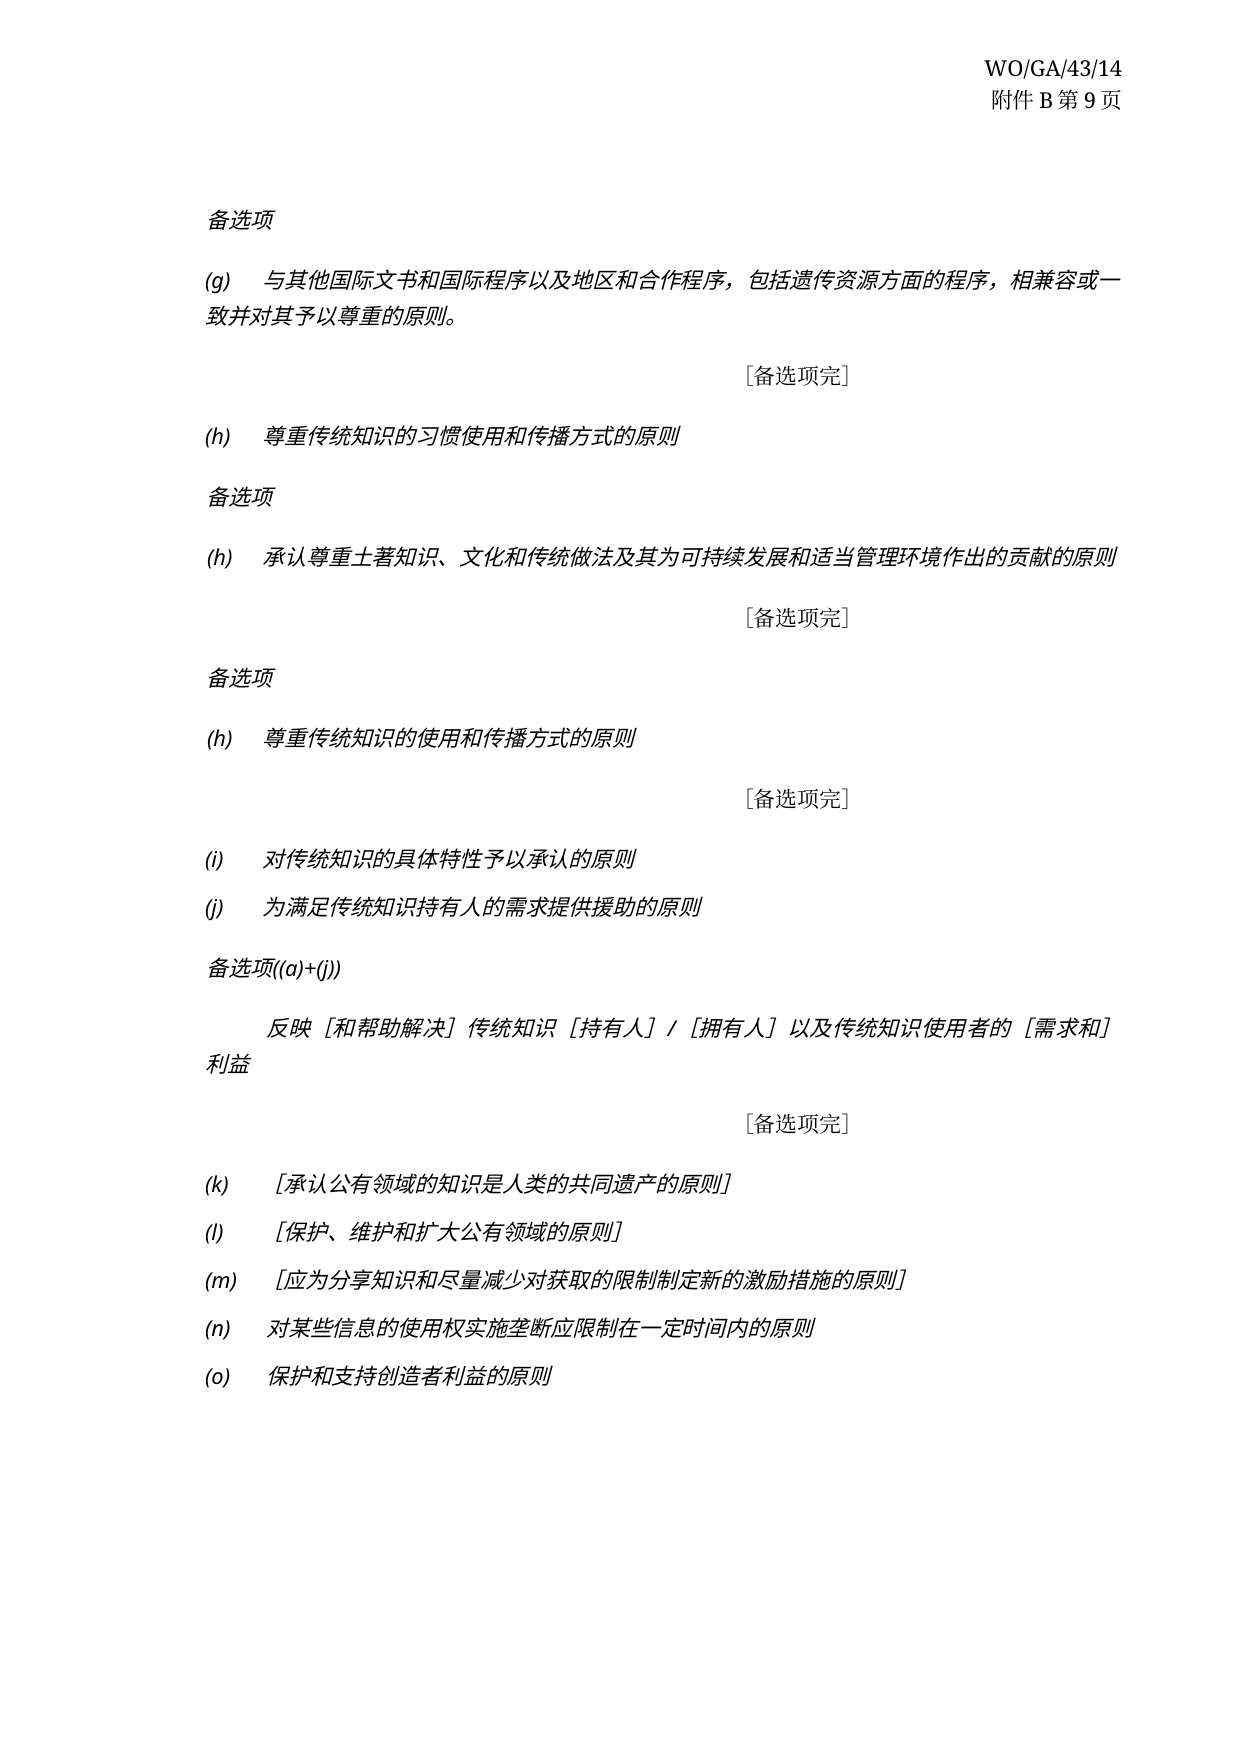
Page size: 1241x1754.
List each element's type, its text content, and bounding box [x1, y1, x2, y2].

list ［应为分享知识和尽量减少对获取的限制制定新的激励措施的原则］ [205, 1259, 1122, 1295]
text ［备选项完］ [732, 778, 1122, 814]
list ［承认公有领域的知识是人类的共同遗产的原则］ [205, 1164, 1122, 1199]
text (n) 对某些信息的使用权实施垄断应限制在一定时间内的原则 [205, 1307, 1122, 1343]
text ［备选项完］ [732, 355, 1122, 391]
text ［备选项完］ [732, 1103, 1122, 1139]
text ［备选项完］ [732, 597, 1122, 632]
text 备选项 [147, 476, 1122, 512]
text (g) 与其他国际文书和国际程序以及地区和合作程序，包括遗传资源方面的程序，相兼容或一致并对其予以尊重的原则。 [205, 259, 1122, 330]
text (h) 尊重传统知识的习惯使用和传播方式的原则 [205, 416, 1122, 451]
text (h) 尊重传统知识的使用和传播方式的原则 [205, 718, 1122, 753]
text (i) 对传统知识的具体特性予以承认的原则 [205, 839, 1122, 874]
text 备选项 [147, 199, 1122, 234]
text 备选项 [147, 657, 1122, 693]
text (j) 为满足传统知识持有人的需求提供援助的原则 [205, 887, 1122, 922]
text (o) 保护和支持创造者利益的原则 [205, 1355, 1122, 1391]
text 反映［和帮助解决］传统知识［持有人］/［拥有人］以及传统知识使用者的［需求和］利益 [205, 1007, 1122, 1078]
text (h) 承认尊重土著知识、文化和传统做法及其为可持续发展和适当管理环境作出的贡献的原则 [205, 537, 1122, 572]
list ［保护、维护和扩大公有领域的原则］ [205, 1212, 1122, 1247]
text 备选项((a)+(j)) [147, 947, 1122, 982]
